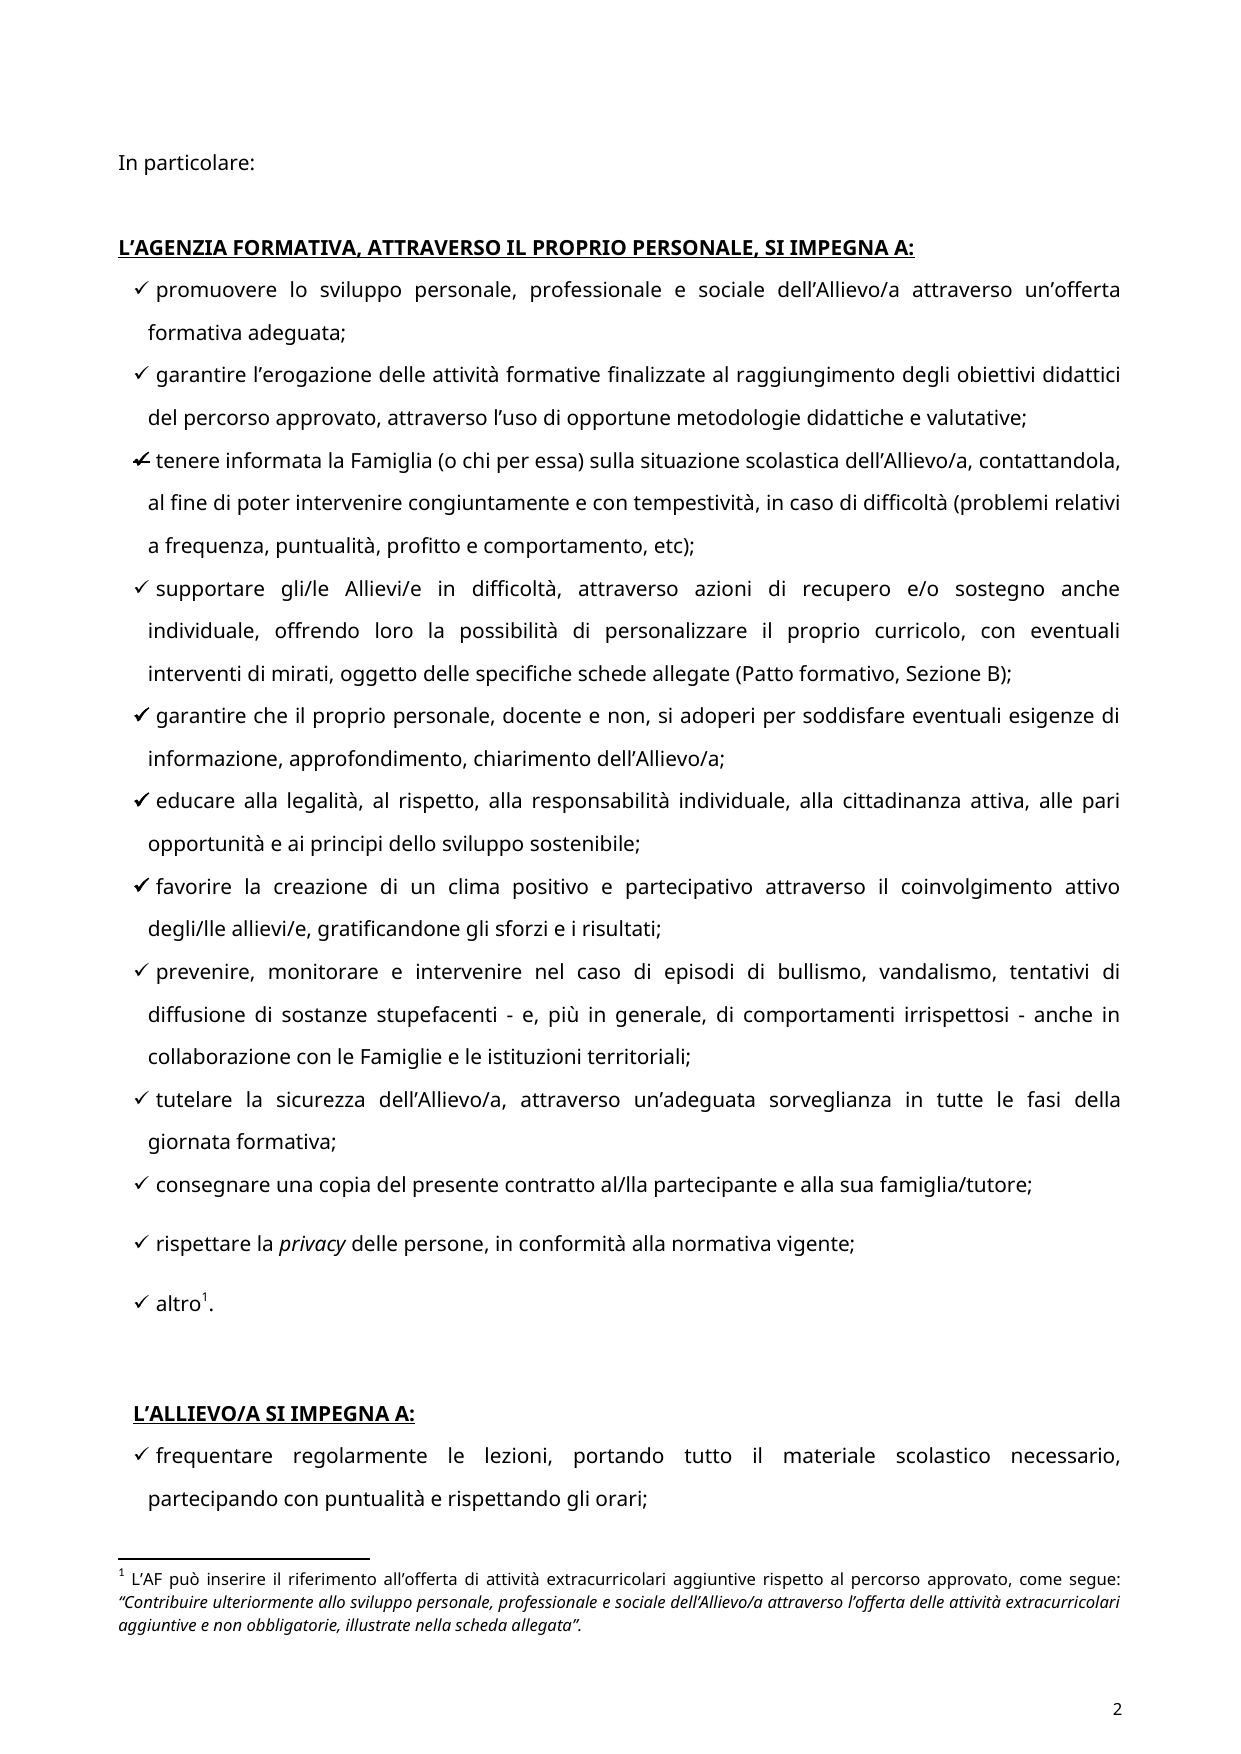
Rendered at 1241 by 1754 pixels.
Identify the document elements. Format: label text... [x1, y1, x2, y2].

text L’ALLIEVO/A SI IMPEGNA A: [133, 1399, 1122, 1427]
list garantire l’erogazione delle attività formative finalizzate al raggiungimento degli obiettivi didattici del percorso approvato, attraverso l’uso di opportune metodologie didattiche e valutative; [133, 361, 1122, 432]
text L’AGENZIA FORMATIVA, ATTRAVERSO IL PROPRIO PERSONALE, SI IMPEGNA A: [118, 233, 1122, 261]
list promuovere lo sviluppo personale, professionale e sociale dell’Allievo/a attraverso un’offerta formativa adeguata; [133, 275, 1122, 346]
list tenere informata la Famiglia (o chi per essa) sulla situazione scolastica dell’Allievo/a, contattandola, al fine di poter intervenire congiuntamente e con tempestività, in caso di difficoltà (problemi relativi a frequenza, puntualità, profitto e comportamento, etc); [133, 446, 1122, 559]
list frequentare regolarmente le lezioni, portando tutto il materiale scolastico necessario, partecipando con puntualità e rispettando gli orari; [133, 1442, 1122, 1513]
list supportare gli/le Allievi/e in difficoltà, attraverso azioni di recupero e/o sostegno anche individuale, offrendo loro la possibilità di personalizzare il proprio curricolo, con eventuali interventi di mirati, oggetto delle specifiche schede allegate (Patto formativo, Sezione B); [133, 574, 1122, 687]
list favorire la creazione di un clima positivo e partecipativo attraverso il coinvolgimento attivo degli/lle allievi/e, gratificandone gli sforzi e i risultati; [133, 872, 1122, 943]
list prevenire, monitorare e intervenire nel caso di episodi di bullismo, vandalismo, tentativi di diffusione di sostanze stupefacenti - e, più in generale, di comportamenti irrispettosi - anche in collaborazione con le Famiglie e le istituzioni territoriali; [133, 957, 1122, 1071]
list educare alla legalità, al rispetto, alla responsabilità individuale, alla cittadinanza attiva, alle pari opportunità e ai principi dello sviluppo sostenibile; [133, 787, 1122, 858]
list tutelare la sicurezza dell’Allievo/a, attraverso un’adeguata sorveglianza in tutte le fasi della giornata formativa; [133, 1085, 1122, 1156]
list altro. [133, 1289, 1122, 1317]
list rispettare la privacy delle persone, in conformità alla normativa vigente; [133, 1229, 1122, 1258]
text In particolare: [118, 148, 1122, 176]
list consegnare una copia del presente contratto al/lla partecipante e alla sua famiglia/tutore; [133, 1170, 1122, 1198]
list garantire che il proprio personale, docente e non, si adoperi per soddisfare eventuali esigenze di informazione, approfondimento, chiarimento dell’Allievo/a; [133, 701, 1122, 772]
